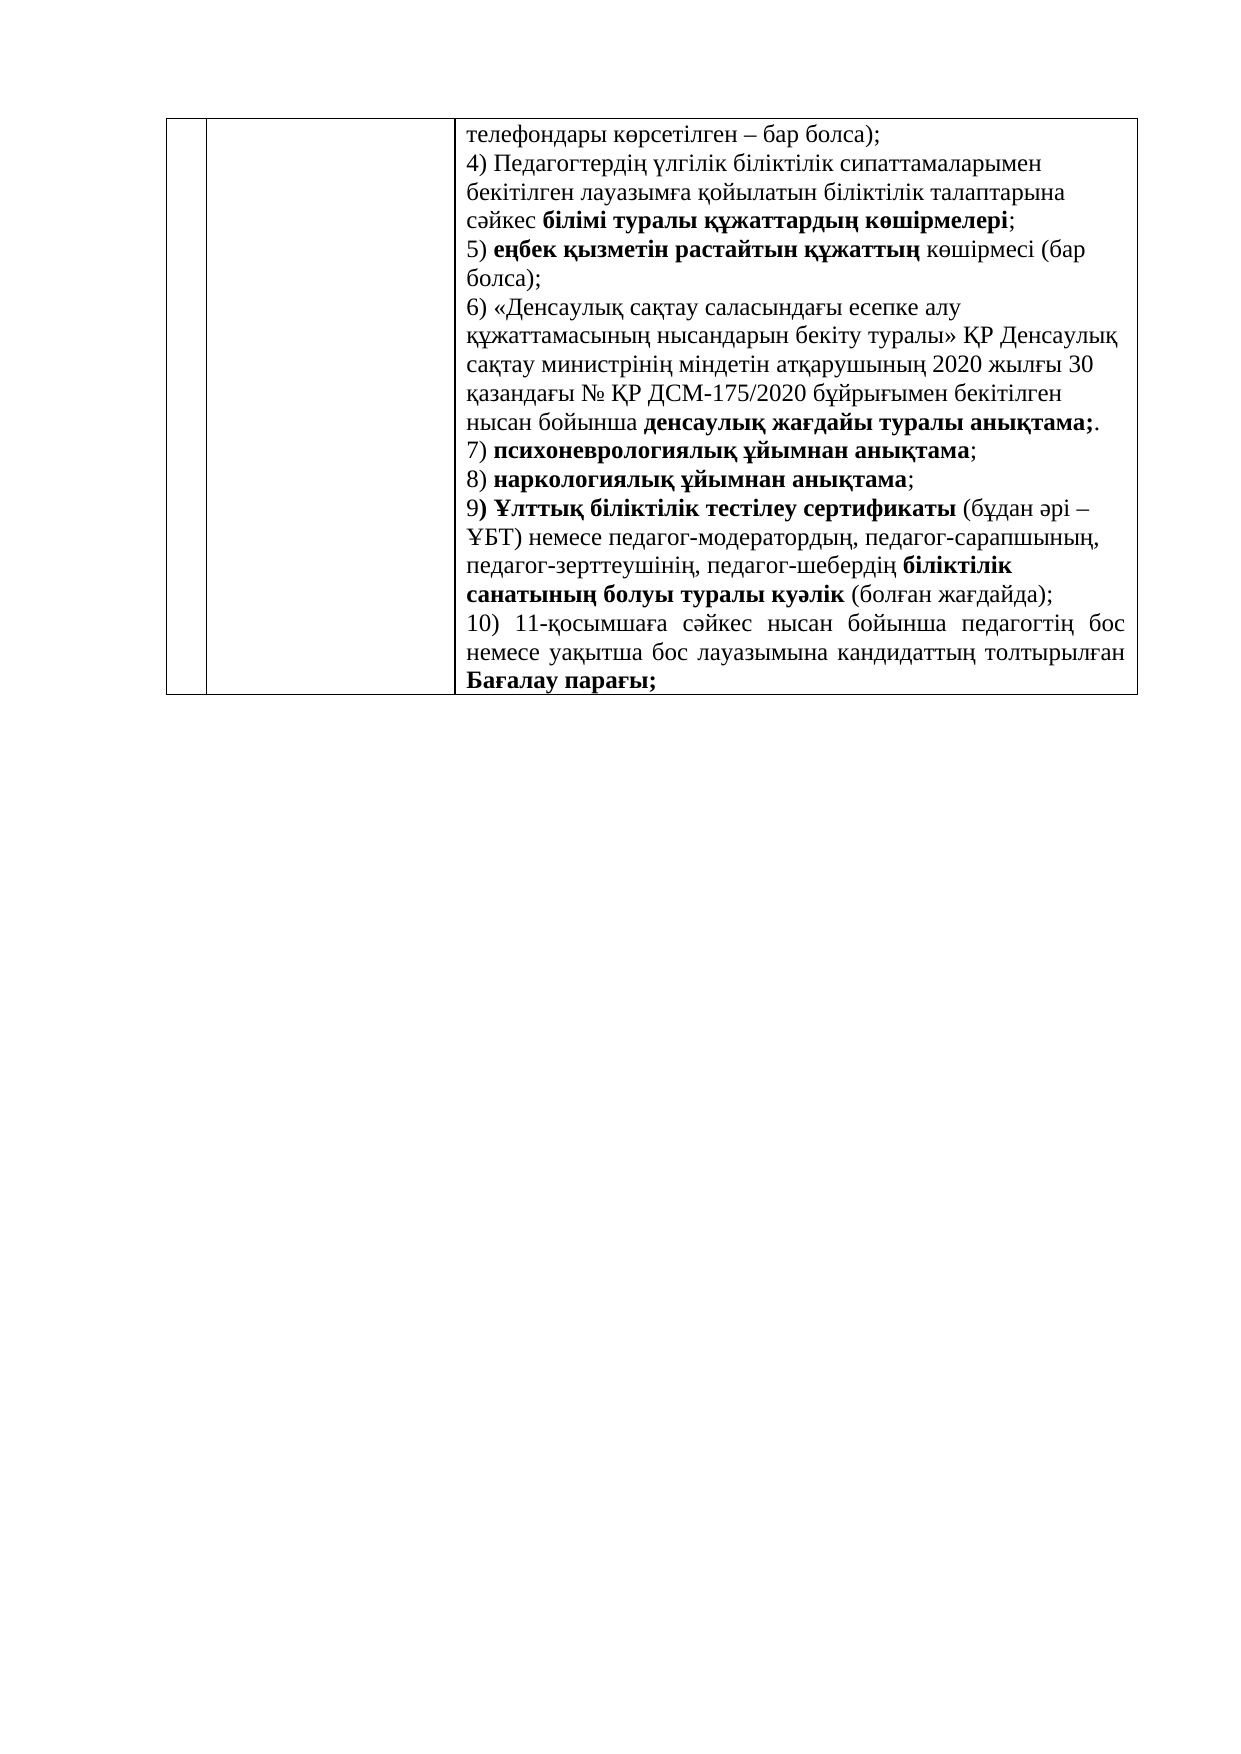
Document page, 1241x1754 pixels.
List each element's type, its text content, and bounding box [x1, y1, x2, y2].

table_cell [456, 119, 1137, 694]
table_cell 5 [167, 119, 206, 694]
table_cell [207, 119, 454, 694]
